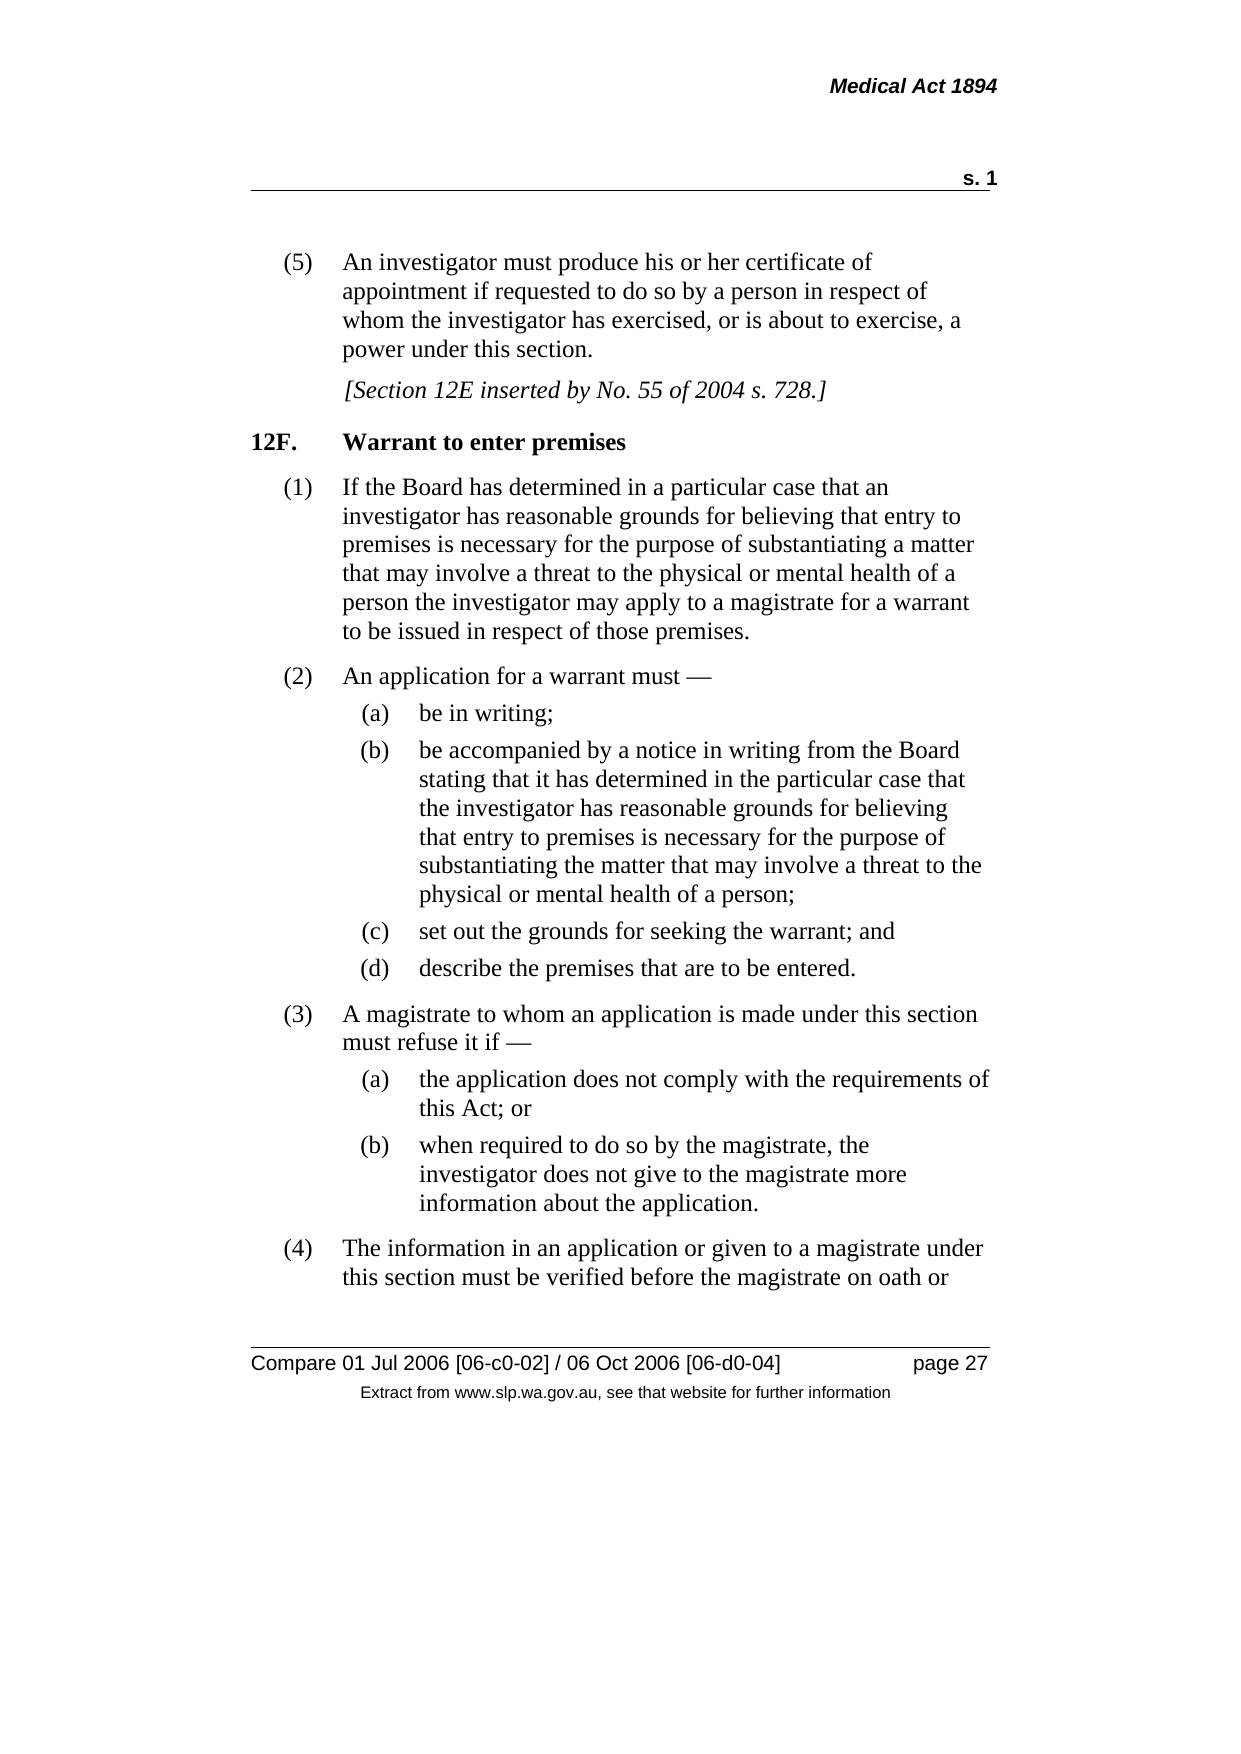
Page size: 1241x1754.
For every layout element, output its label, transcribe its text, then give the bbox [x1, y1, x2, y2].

text [Section 12E inserted by No. 55 of 2004 s. 728.] [251, 375, 990, 404]
text (b) when required to do so by the magistrate, the investigator does not give to the magistrate more information about the application. [251, 1130, 990, 1217]
text (2) An application for a warrant must — [251, 661, 990, 690]
text (d) describe the premises that are to be entered. [251, 953, 990, 982]
subtitle 12F. Warrant to enter premises [251, 427, 990, 455]
text (1) If the Board has determined in a particular case that an investigator has reasonable grounds for believing that entry to premises is necessary for the purpose of substantiating a matter that may involve a threat to the physical or mental health of a person the investigator may apply to a magistrate for a warrant to be issued in respect of those premises. [251, 472, 990, 644]
text (5) An investigator must produce his or her certificate of appointment if requested to do so by a person in respect of whom the investigator has exercised, or is about to exercise, a power under this section. [251, 247, 990, 362]
text (c) set out the grounds for seeking the warrant; and [251, 916, 990, 945]
text (b) be accompanied by a notice in writing from the Board stating that it has determined in the particular case that the investigator has reasonable grounds for believing that entry to premises is necessary for the purpose of substantiating the matter that may involve a threat to the physical or mental health of a person; [251, 735, 990, 908]
text (a) be in writing; [251, 698, 990, 727]
text (a) the application does not comply with the requirements of this Act; or [251, 1064, 990, 1122]
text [251, 1233, 990, 1291]
text (3) A magistrate to whom an application is made under this section must refuse it if — [251, 999, 990, 1056]
